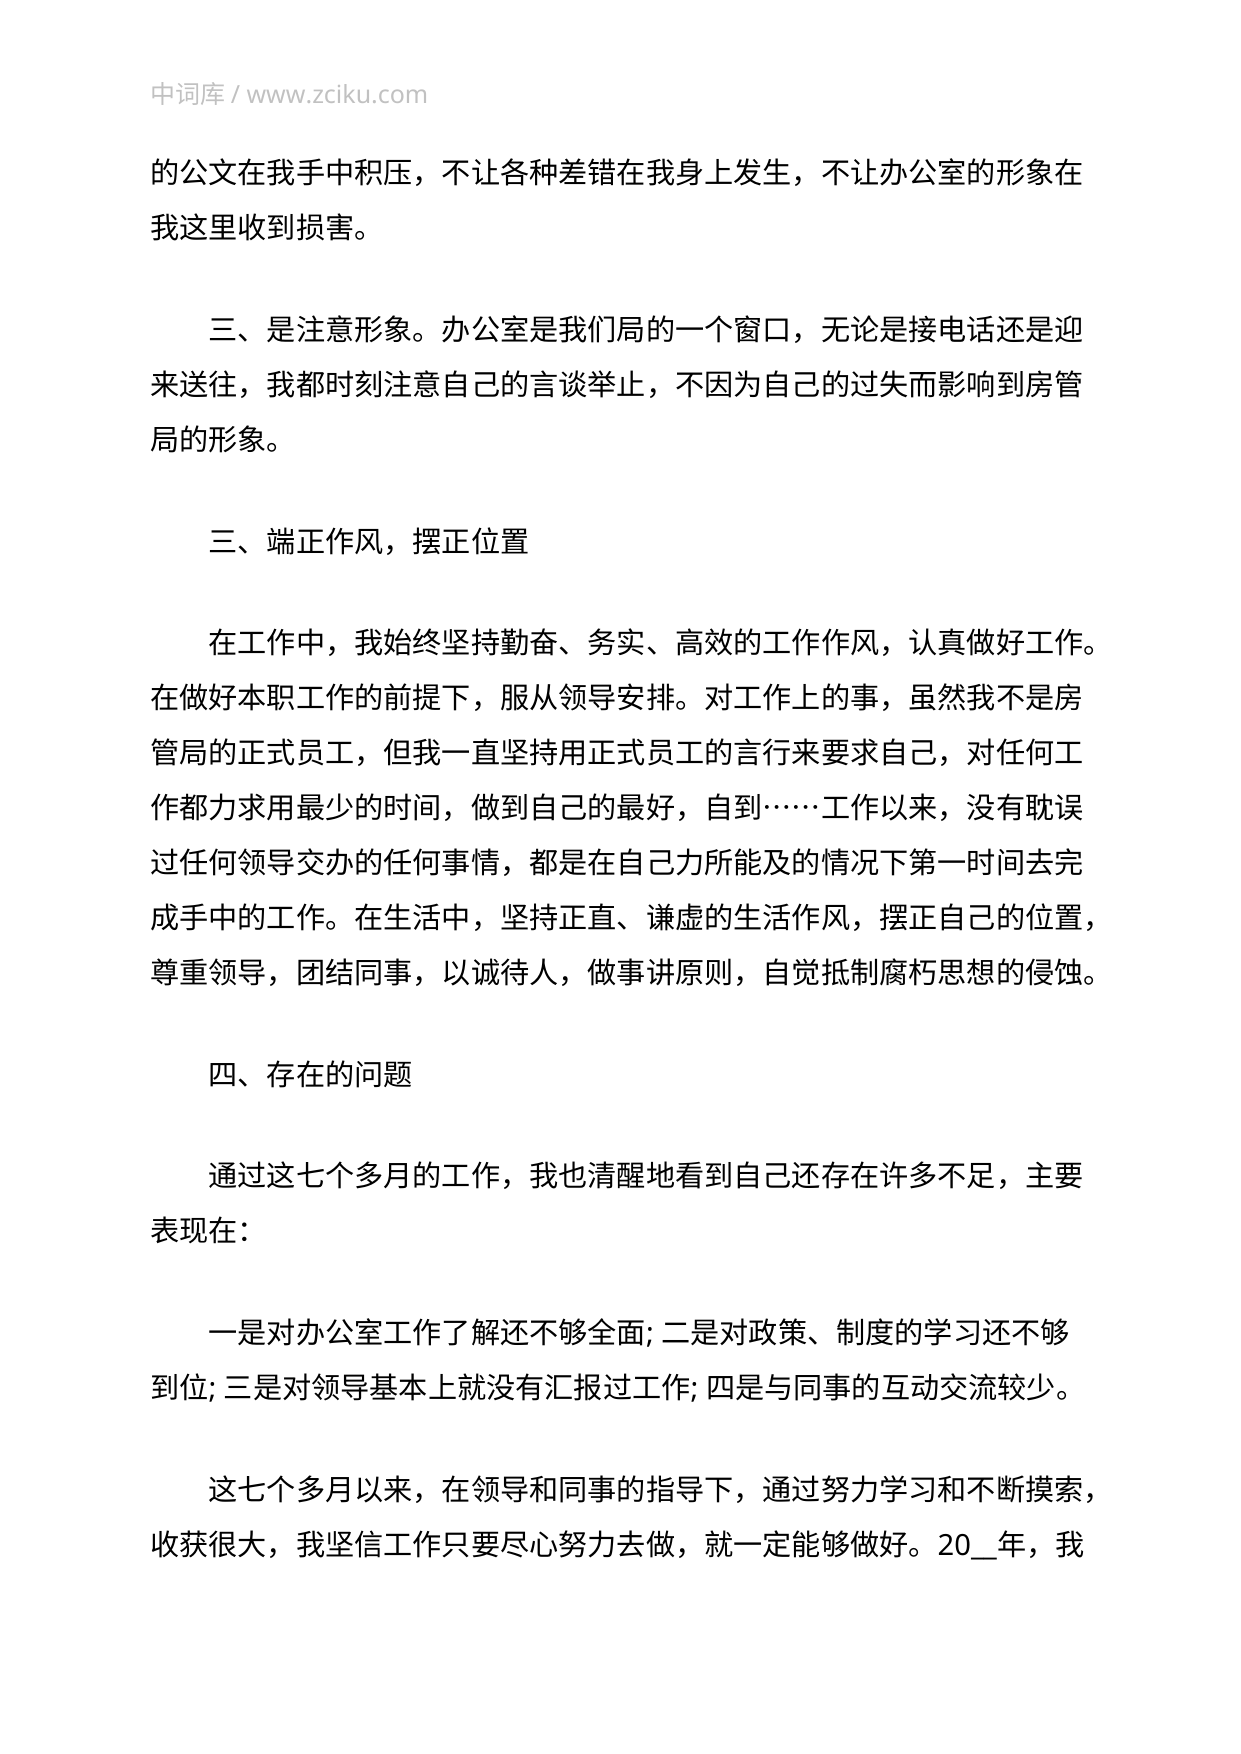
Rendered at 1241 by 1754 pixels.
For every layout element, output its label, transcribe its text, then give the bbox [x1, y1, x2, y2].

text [150, 1467, 1090, 1564]
text 三、是注意形象。办公室是我们局的一个窗口，无论是接电话还是迎来送往，我都时刻注意自己的言谈举止，不因为自己的过失而影响到房管局的形象。 [150, 307, 1090, 459]
text 在工作中，我始终坚持勤奋、务实、高效的工作作风，认真做好工作。在做好本职工作的前提下，服从领导安排。对工作上的事，虽然我不是房管局的正式员工，但我一直坚持用正式员工的言行来要求自己，对任何工作都力求用最少的时间，做到自己的最好，自到……工作以来，没有耽误过任何领导交办的任何事情，都是在自己力所能及的情况下第一时间去完成手中的工作。在生活中，坚持正直、谦虚的生活作风，摆正自己的位置，尊重领导，团结同事，以诚待人，做事讲原则，自觉抵制腐朽思想的侵蚀。 [150, 620, 1090, 992]
text 四、存在的问题 [150, 1051, 1090, 1093]
text 三、端正作风，摆正位置 [150, 518, 1090, 561]
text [150, 150, 1090, 247]
text 一是对办公室工作了解还不够全面; 二是对政策、制度的学习还不够到位; 三是对领导基本上就没有汇报过工作; 四是与同事的互动交流较少。 [150, 1309, 1090, 1407]
text 通过这七个多月的工作，我也清醒地看到自己还存在许多不足，主要表现在： [150, 1153, 1090, 1250]
